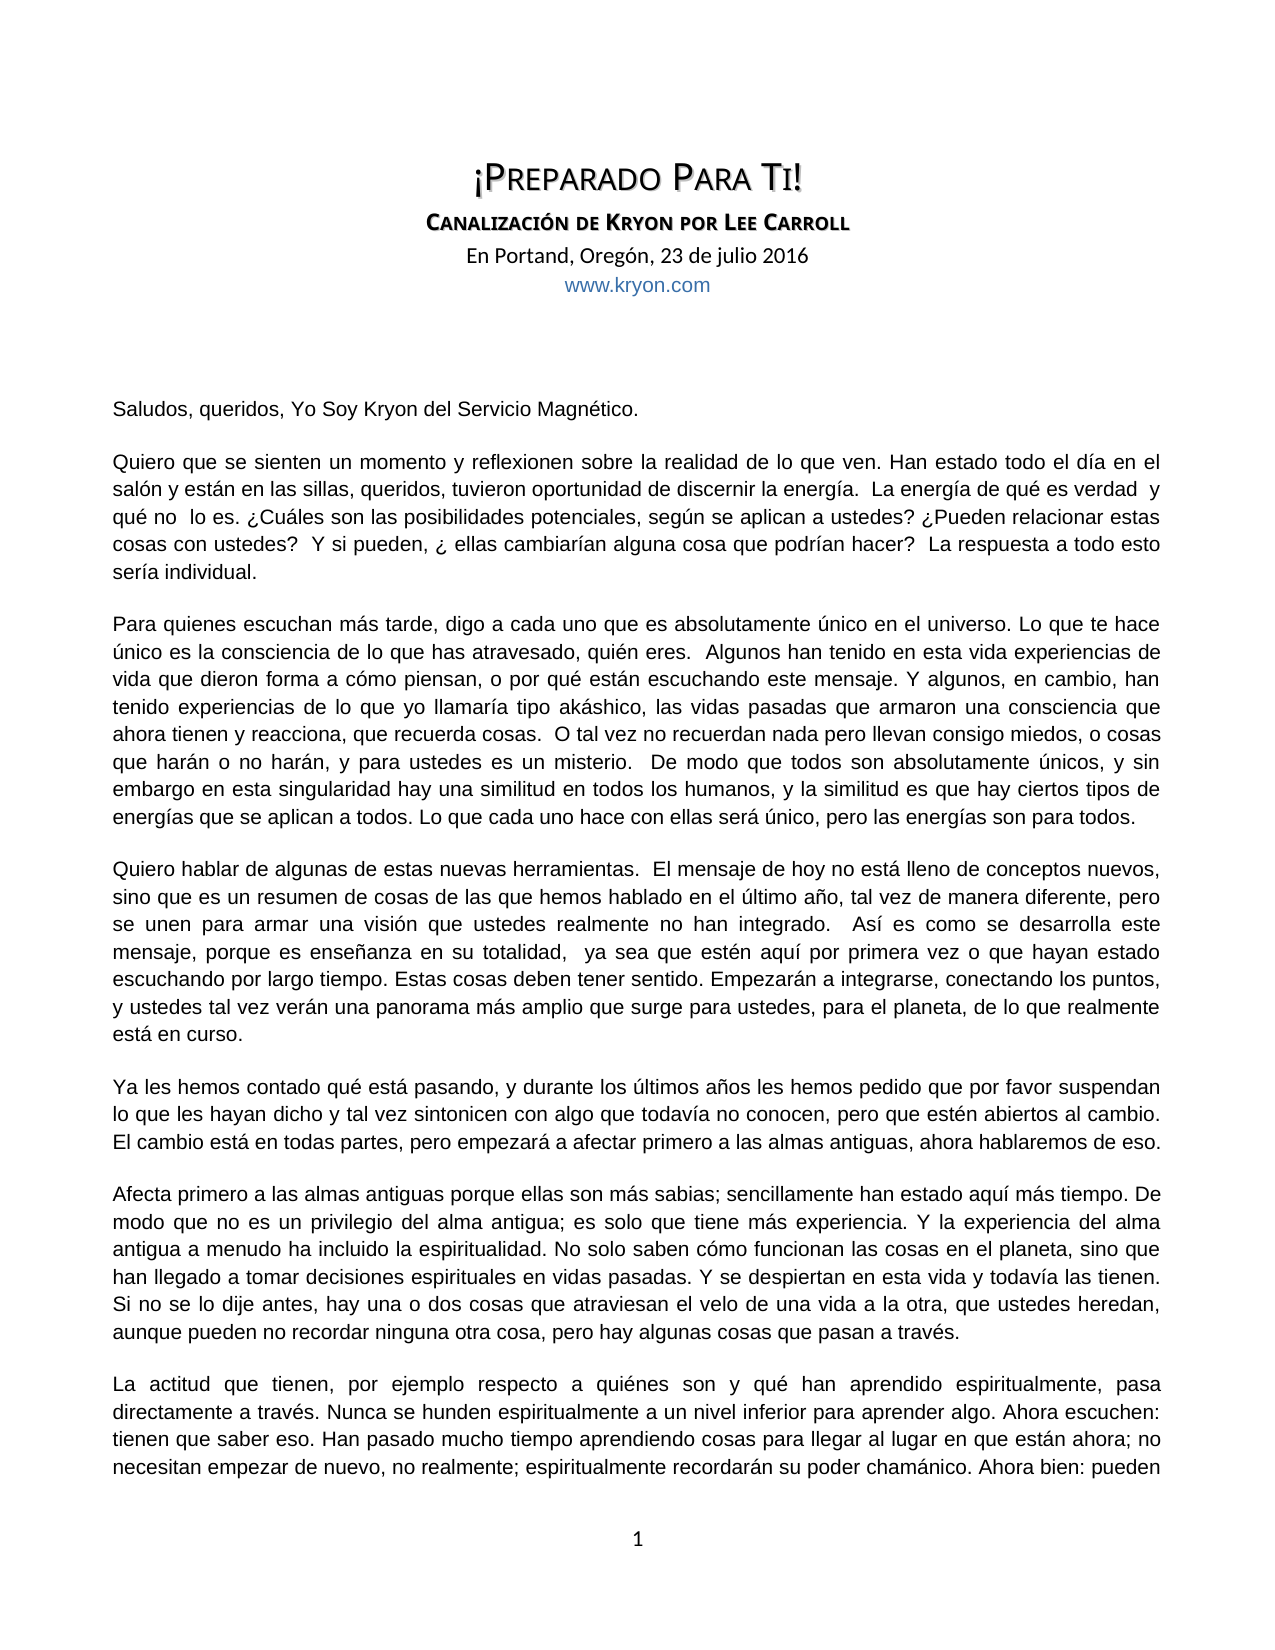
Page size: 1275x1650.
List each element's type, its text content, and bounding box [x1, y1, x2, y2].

text Para quienes escuchan más tarde, digo a cada uno que es absolutamente único en el universo. Lo que te hace único es la consciencia de lo que has atravesado, quién eres. Algunos han tenido en esta vida experiencias de vida que dieron forma a cómo piensan, o por qué están escuchando este mensaje. Y algunos, en cambio, han tenido experiencias de lo que yo llamaría tipo akáshico, las vidas pasadas que armaron una consciencia que ahora tienen y reacciona, que recuerda cosas. O tal vez no recuerdan nada pero llevan consigo miedos, o cosas que harán o no harán, y para ustedes es un misterio. De modo que todos son absolutamente únicos, y sin embargo en esta singularidad hay una similitud en todos los humanos, y la similitud es que hay ciertos tipos de energías que se aplican a todos. Lo que cada uno hace con ellas será único, pero las energías son para todos. [112, 612, 1162, 828]
text Quiero hablar de algunas de estas nuevas herramientas. El mensaje de hoy no está lleno de conceptos nuevos, sino que es un resumen de cosas de las que hemos hablado en el último año, tal vez de manera diferente, pero se unen para armar una visión que ustedes realmente no han integrado. Así es como se desarrolla este mensaje, porque es enseñanza en su totalidad, ya sea que estén aquí por primera vez o que hayan estado escuchando por largo tiempo. Estas cosas deben tener sentido. Empezarán a integrarse, conectando los puntos, y ustedes tal vez verán una panorama más amplio que surge para ustedes, para el planeta, de lo que realmente está en curso. [112, 857, 1162, 1046]
text Quiero que se sienten un momento y reflexionen sobre la realidad de lo que ven. Han estado todo el día en el salón y están en las sillas, queridos, tuvieron oportunidad de discernir la energía. La energía de qué es verdad y qué no lo es. ¿Cuáles son las posibilidades potenciales, según se aplican a ustedes? ¿Pueden relacionar estas cosas con ustedes? Y si pueden, ¿ ellas cambiarían alguna cosa que podrían hacer? La respuesta a todo esto sería individual. [112, 449, 1162, 583]
text Afecta primero a las almas antiguas porque ellas son más sabias; sencillamente han estado aquí más tiempo. De modo que no es un privilegio del alma antigua; es solo que tiene más experiencia. Y la experiencia del alma antigua a menudo ha incluido la espiritualidad. No solo saben cómo funcionan las cosas en el planeta, sino que han llegado a tomar decisiones espirituales en vidas pasadas. Y se despiertan en esta vida y todavía las tienen. Si no se lo dije antes, hay una o dos cosas que atraviesan el velo de una vida a la otra, que ustedes heredan, aunque pueden no recordar ninguna otra cosa, pero hay algunas cosas que pasan a través. [112, 1182, 1162, 1343]
text Saludos, queridos, Yo Soy Kryon del Servicio Magnético. [112, 369, 1162, 421]
text ¡Preparado Para Ti! Canalización de Kryon por Lee Carroll [112, 150, 1162, 237]
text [112, 1372, 1162, 1478]
text Ya les hemos contado qué está pasando, y durante los últimos años les hemos pedido que por favor suspendan lo que les hayan dicho y tal vez sintonicen con algo que todavía no conocen, pero que estén abiertos al cambio. El cambio está en todas partes, pero empezará a afectar primero a las almas antiguas, ahora hablaremos de eso. [112, 1074, 1162, 1153]
text En Portand, Oregón, 23 de julio 2016 www.kryon.com [112, 242, 1162, 297]
